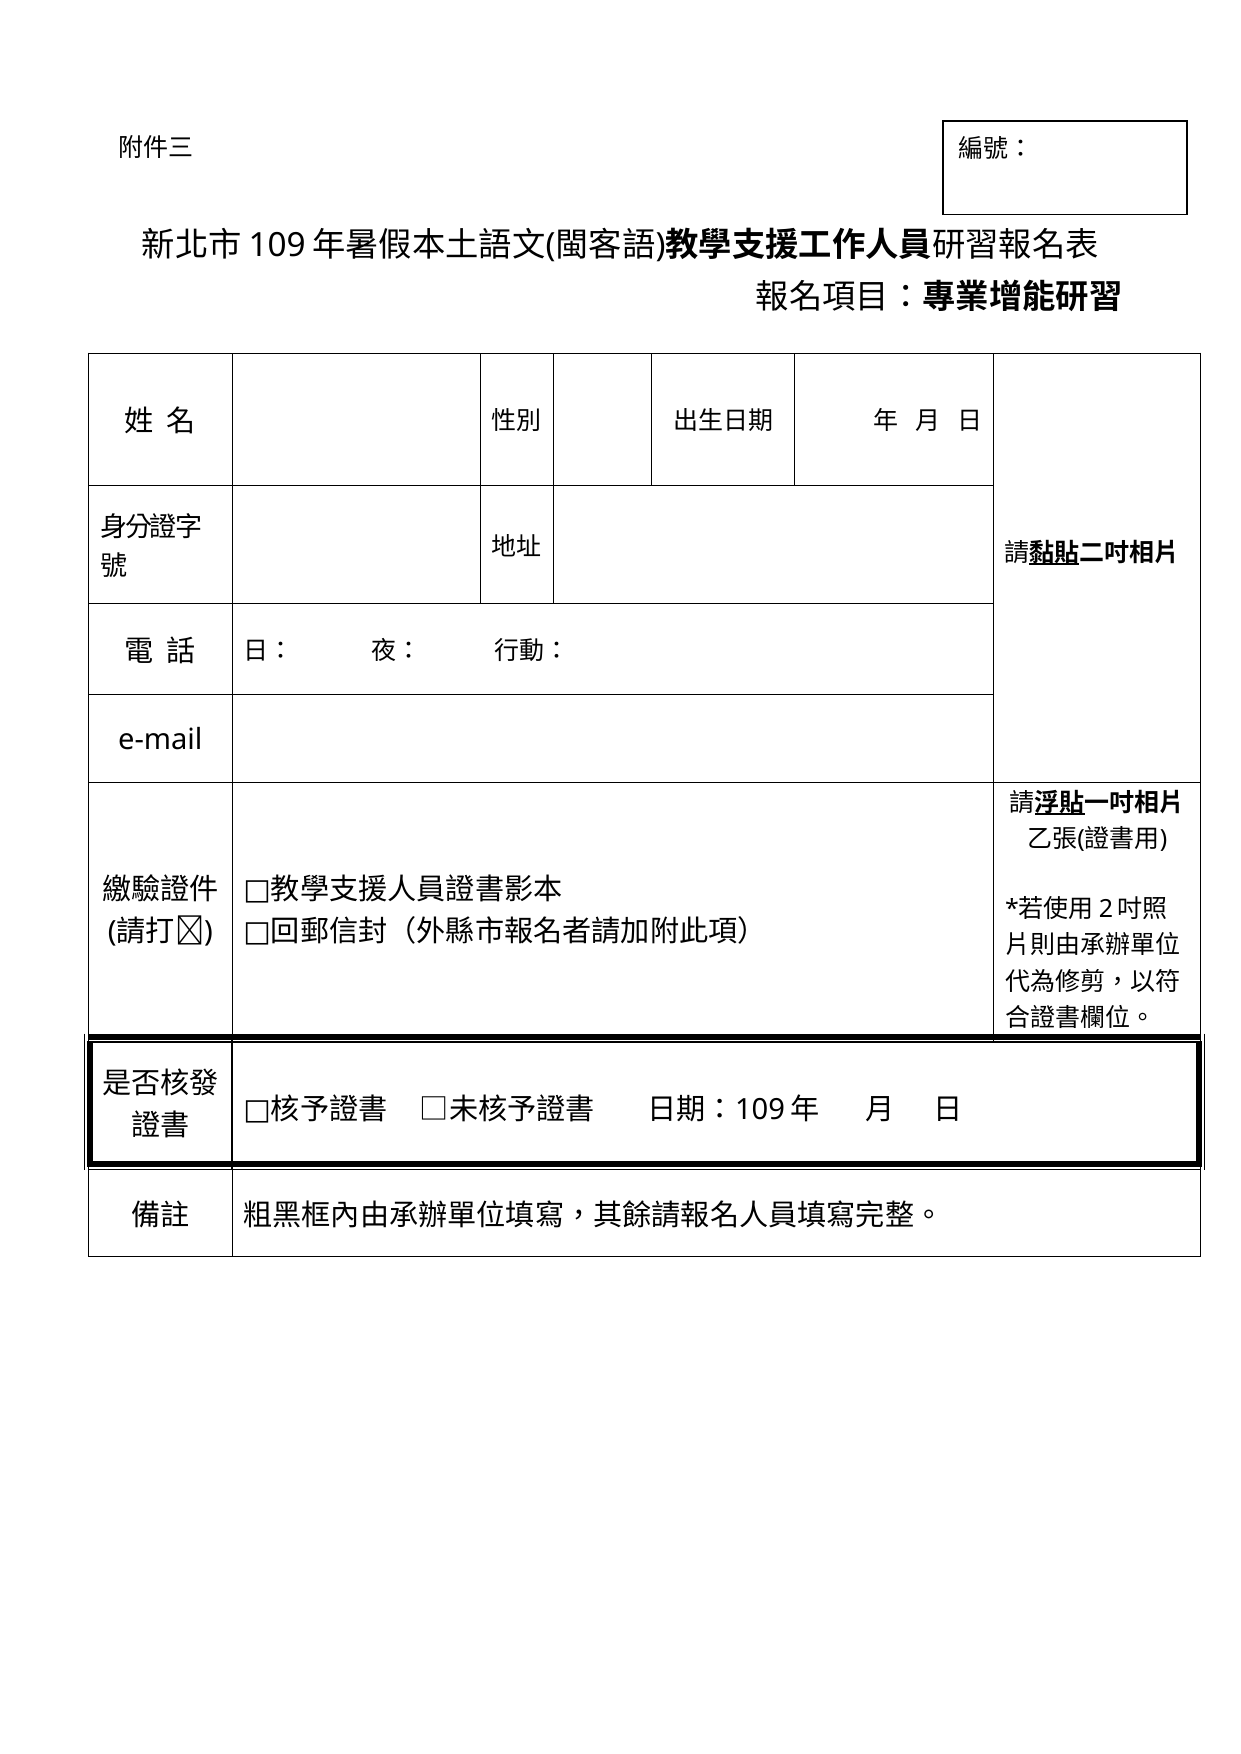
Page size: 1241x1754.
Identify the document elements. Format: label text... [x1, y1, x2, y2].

table_cell 粗黑框內由承辦單位填寫，其餘請報名人員填寫完整。 [233, 1170, 1200, 1256]
table_cell 日： 夜： 行動： [233, 604, 993, 694]
table_cell 繳驗證件 (請打) [89, 783, 232, 1033]
table_header [554, 354, 651, 484]
table_cell □教學支援人員證書影本 □回郵信封（外縣市報名者請加附此項） [233, 783, 993, 1033]
table_cell [554, 486, 993, 603]
table_cell 備註 [89, 1170, 232, 1256]
table_header 請黏貼二吋相片 [994, 354, 1200, 781]
text 新北市109年暑假本土語文(閩客語)教學支援工作人員研習報名表 [118, 214, 1122, 267]
table_cell [233, 695, 993, 781]
table_header 性別 [481, 354, 553, 484]
table_header 姓 名 [89, 354, 232, 484]
table_header 出生日期 [652, 354, 794, 484]
table_cell e-mail [89, 695, 232, 781]
table_cell [233, 486, 480, 603]
table_cell 請浮貼一吋相片乙張(證書用) *若使用2吋照片則由承辦單位代為修剪，以符合證書欄位。 [994, 783, 1200, 1033]
table_cell 是否核發證書 [93, 1043, 231, 1161]
table_cell □核予證書 □未核予證書 日期：109年 月 日 [233, 1043, 1196, 1161]
table_cell 身分證字號 [89, 486, 232, 603]
table_cell 地址 [481, 486, 553, 603]
table_header [233, 354, 480, 484]
table_cell 電 話 [89, 604, 232, 694]
text 報名項目：專業增能研習 [118, 267, 1122, 319]
table_header 年 月 日 [795, 354, 993, 484]
text 附件三 [118, 127, 942, 164]
